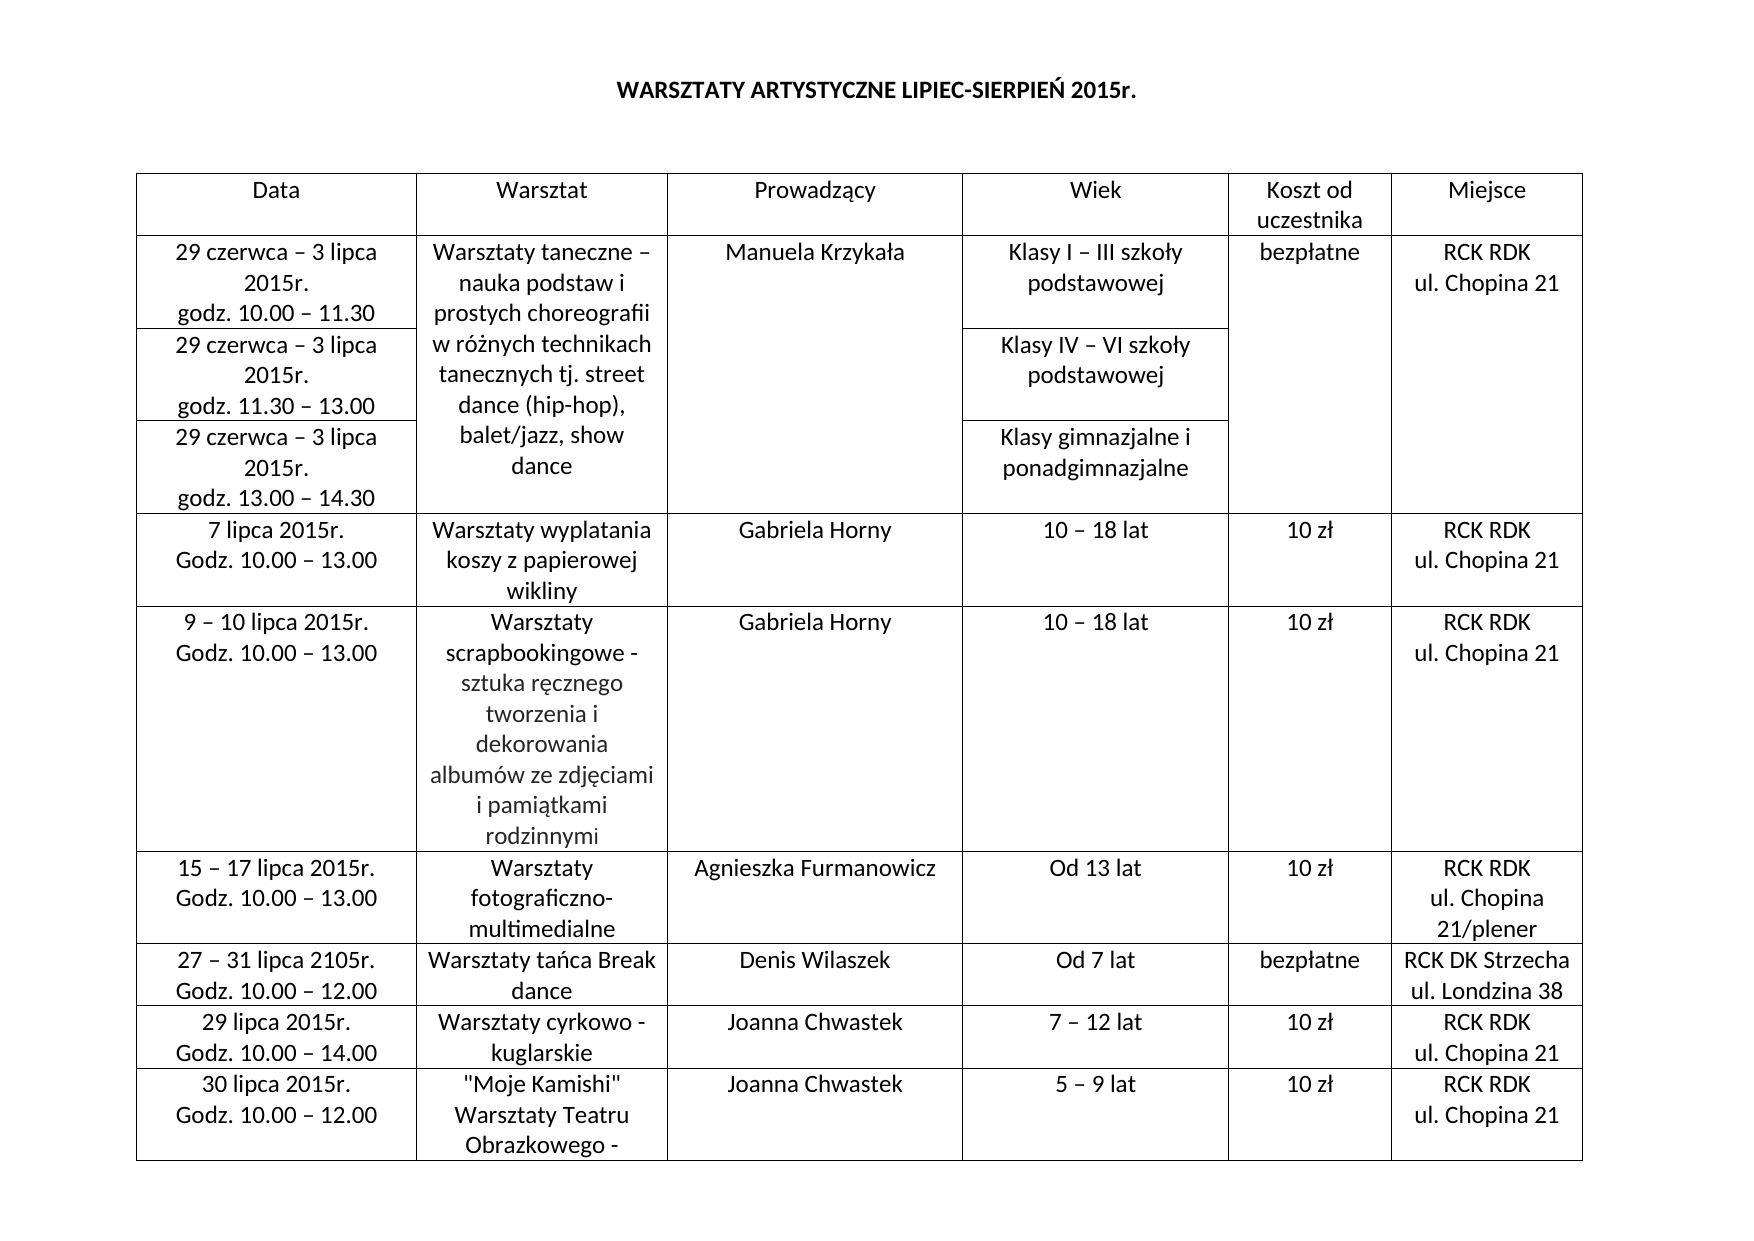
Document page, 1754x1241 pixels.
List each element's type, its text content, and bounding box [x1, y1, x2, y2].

table_cell Klasy I – III szkoły podstawowej [963, 236, 1228, 328]
table_cell 10 zł [1229, 852, 1391, 943]
table_cell 5 – 9 lat [963, 1069, 1228, 1160]
table_cell Warsztaty scrapbookingowe - sztuka ręcznego tworzenia i dekorowania albumów ze zdjęciami i pamiątkami rodzinnymi [417, 607, 667, 851]
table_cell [1392, 1069, 1582, 1160]
table_cell Joanna Chwastek [668, 1006, 962, 1067]
text WARSZTATY ARTYSTYCZNE LIPIEC-SIERPIEŃ 2015r. [148, 74, 1606, 104]
table_cell Gabriela Horny [668, 607, 962, 851]
table_cell Gabriela Horny [668, 514, 962, 606]
table_cell Warsztaty taneczne – nauka podstaw i prostych choreografii w różnych technikach tanecznych tj. street dance (hip-hop), balet/jazz, show dance [417, 236, 667, 513]
table_cell 10 zł [1229, 1006, 1391, 1067]
table_cell bezpłatne [1229, 944, 1391, 1005]
table_cell Od 13 lat [963, 852, 1228, 943]
table_header Miejsce [1392, 174, 1582, 235]
table_header Prowadzący [668, 174, 962, 235]
table_cell Klasy IV – VI szkoły podstawowej [963, 329, 1228, 420]
table_cell Od 7 lat [963, 944, 1228, 1005]
table_cell 10 zł [1229, 1069, 1391, 1160]
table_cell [417, 1069, 667, 1160]
table_cell Warsztaty cyrkowo - kuglarskie [417, 1006, 667, 1067]
table_cell 7 lipca 2015r. Godz. 10.00 – 13.00 [137, 514, 416, 606]
table_cell Warsztaty fotograficzno-multimedialne [417, 852, 667, 943]
table_cell bezpłatne [1229, 236, 1391, 513]
table_cell 9 – 10 lipca 2015r. Godz. 10.00 – 13.00 [137, 607, 416, 851]
table_cell Warsztaty tańca Break dance [417, 944, 667, 1005]
table_cell RCK DK Strzecha ul. Londzina 38 [1392, 944, 1582, 1005]
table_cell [137, 1069, 416, 1160]
table_cell Klasy gimnazjalne i ponadgimnazjalne [963, 421, 1228, 513]
table_cell Joanna Chwastek [668, 1069, 962, 1160]
table_cell Manuela Krzykała [668, 236, 962, 513]
table_header Koszt od uczestnika [1229, 174, 1391, 235]
table_cell 15 – 17 lipca 2015r. Godz. 10.00 – 13.00 [137, 852, 416, 943]
table_cell 29 czerwca – 3 lipca 2015r. godz. 13.00 – 14.30 [137, 421, 416, 513]
table_cell RCK RDK ul. Chopina 21 [1392, 1006, 1582, 1067]
table_cell RCK RDK ul. Chopina 21/plener [1392, 852, 1582, 943]
table_cell Warsztaty wyplatania koszy z papierowej wikliny [417, 514, 667, 606]
table_cell Agnieszka Furmanowicz [668, 852, 962, 943]
table_cell 29 czerwca – 3 lipca 2015r. godz. 11.30 – 13.00 [137, 329, 416, 420]
table_cell RCK RDK ul. Chopina 21 [1392, 514, 1582, 606]
table_cell 29 czerwca – 3 lipca 2015r. godz. 10.00 – 11.30 [137, 236, 416, 328]
table_cell 10 zł [1229, 607, 1391, 851]
table_cell RCK RDK ul. Chopina 21 [1392, 236, 1582, 513]
table_cell 29 lipca 2015r. Godz. 10.00 – 14.00 [137, 1006, 416, 1067]
table_header Warsztat [417, 174, 667, 235]
table_cell 10 – 18 lat [963, 607, 1228, 851]
table_cell 27 – 31 lipca 2105r. Godz. 10.00 – 12.00 [137, 944, 416, 1005]
table_header Wiek [963, 174, 1228, 235]
table_header Data [137, 174, 416, 235]
table_cell RCK RDK ul. Chopina 21 [1392, 607, 1582, 851]
table_cell 7 – 12 lat [963, 1006, 1228, 1067]
table_cell Denis Wilaszek [668, 944, 962, 1005]
table_cell 10 – 18 lat [963, 514, 1228, 606]
table_cell 10 zł [1229, 514, 1391, 606]
